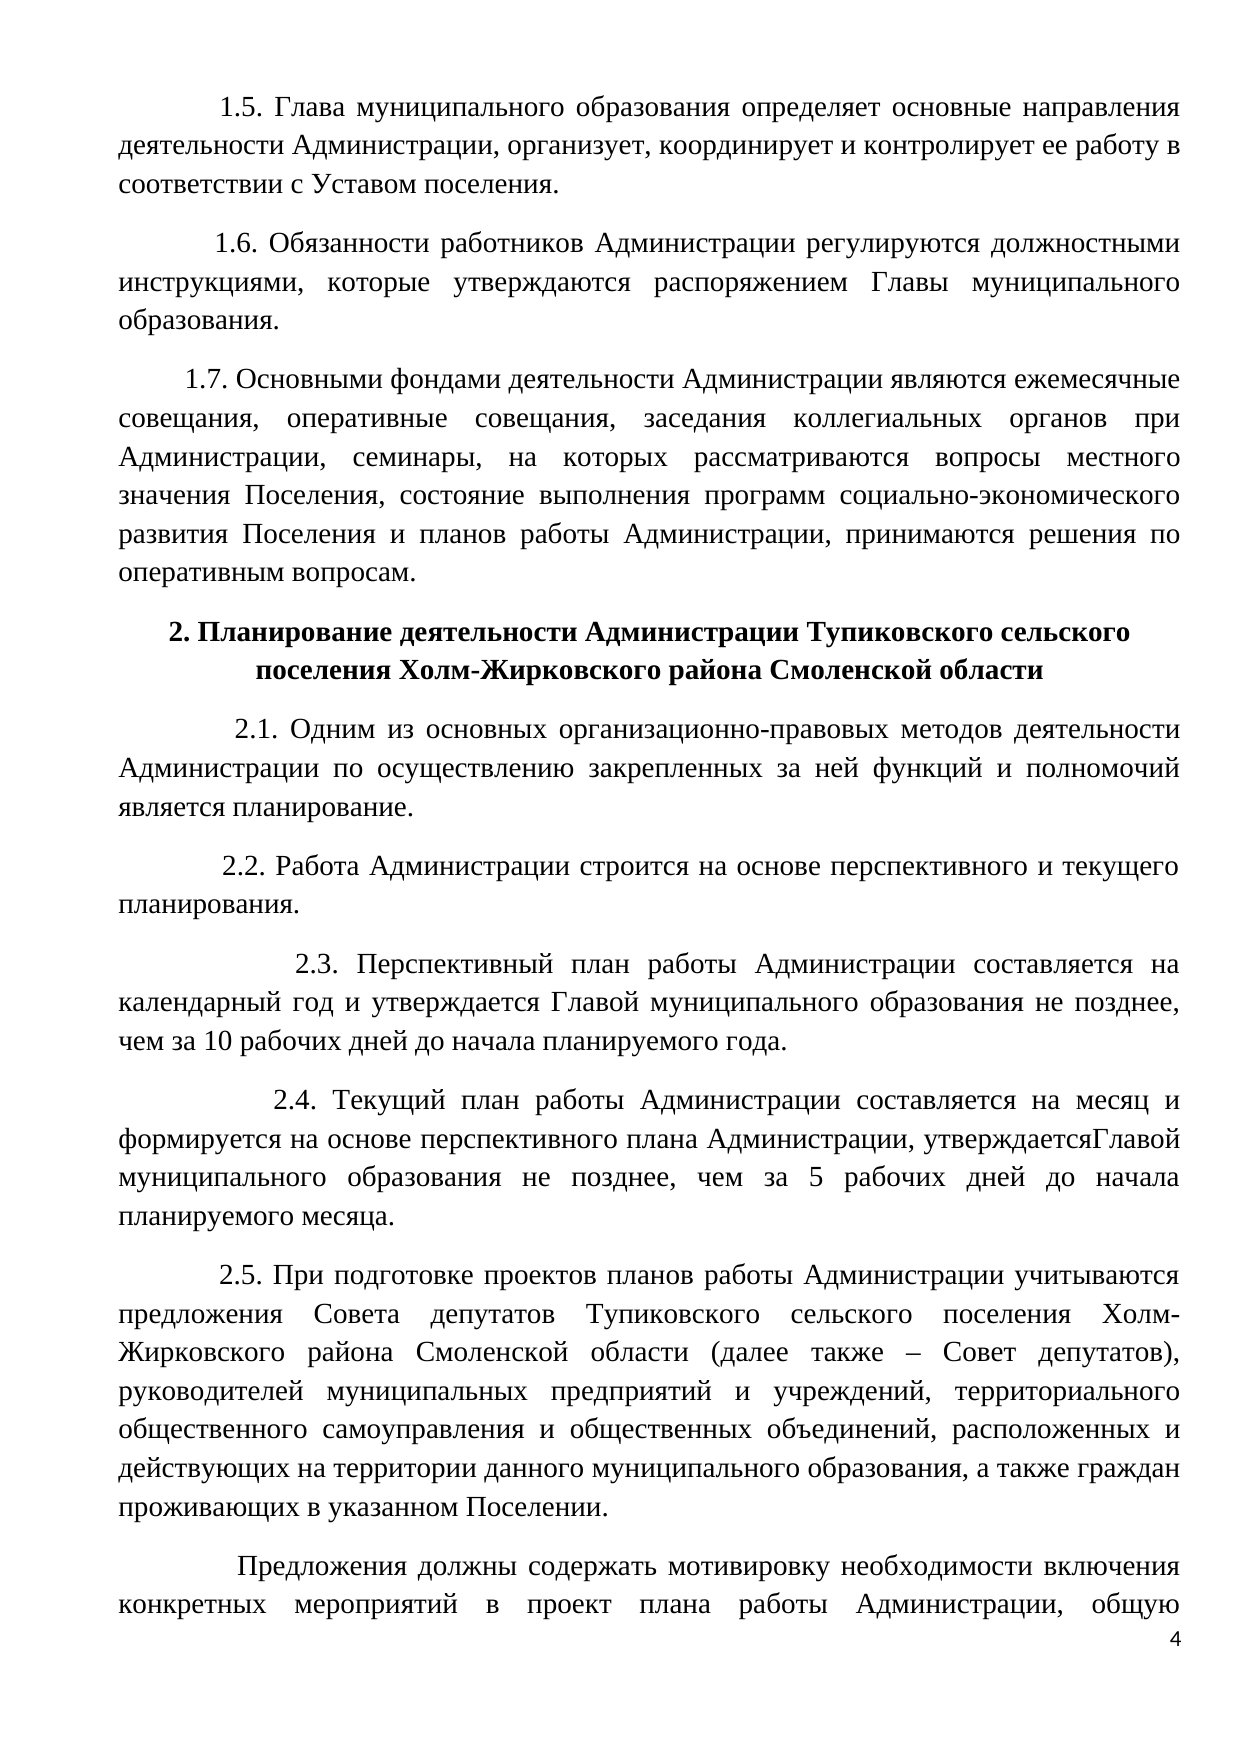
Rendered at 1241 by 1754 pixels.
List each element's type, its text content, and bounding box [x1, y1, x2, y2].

text 2.1. Одним из основных организационно-правовых методов деятельности Администрации по осуществлению закрепленных за ней функций и полномочий является планирование. [118, 712, 1181, 822]
text 2.5. При подготовке проектов планов работы Администрации учитываются предложения Совета депутатов Тупиковского сельского поселения Холм-Жирковского района Смоленской области (далее также – Совет депутатов), руководителей муниципальных предприятий и учреждений, территориального общественного самоуправления и общественных объединений, расположенных и действующих на территории данного муниципального образования, а также граждан проживающих в указанном Поселении. [118, 1257, 1181, 1522]
text 1.5. Глава муниципального образования определяет основные направления деятельности Администрации, организует, координирует и контролирует ее работу в соответствии с Уставом поселения. [118, 89, 1181, 199]
text 1.6. Обязанности работников Администрации регулируются должностными инструкциями, которые утверждаются распоряжением Главы муниципального образования. [118, 225, 1181, 336]
text 2.4. Текущий план работы Администрации составляется на месяц и формируется на основе перспективного плана Администрации, утверждаетсяГлавой муниципального образования не позднее, чем за 5 рабочих дней до начала планируемого месяца. [118, 1082, 1181, 1232]
text 1.7. Основными фондами деятельности Администрации являются ежемесячные совещания, оперативные совещания, заседания коллегиальных органов при Администрации, семинары, на которых рассматриваются вопросы местного значения Поселения, состояние выполнения программ социально-экономического развития Поселения и планов работы Администрации, принимаются решения по оперативным вопросам. [118, 362, 1181, 588]
text 2. Планирование деятельности Администрации Тупиковского сельского поселения Холм-Жирковского района Смоленской области [118, 614, 1181, 686]
text 2.3. Перспективный план работы Администрации составляется на календарный год и утверждается Главой муниципального образования не позднее, чем за 10 рабочих дней до начала планируемого года. [118, 946, 1181, 1057]
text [118, 1548, 1181, 1620]
text 2.2. Работа Администрации строится на основе перспективного и текущего планирования. [118, 848, 1181, 920]
